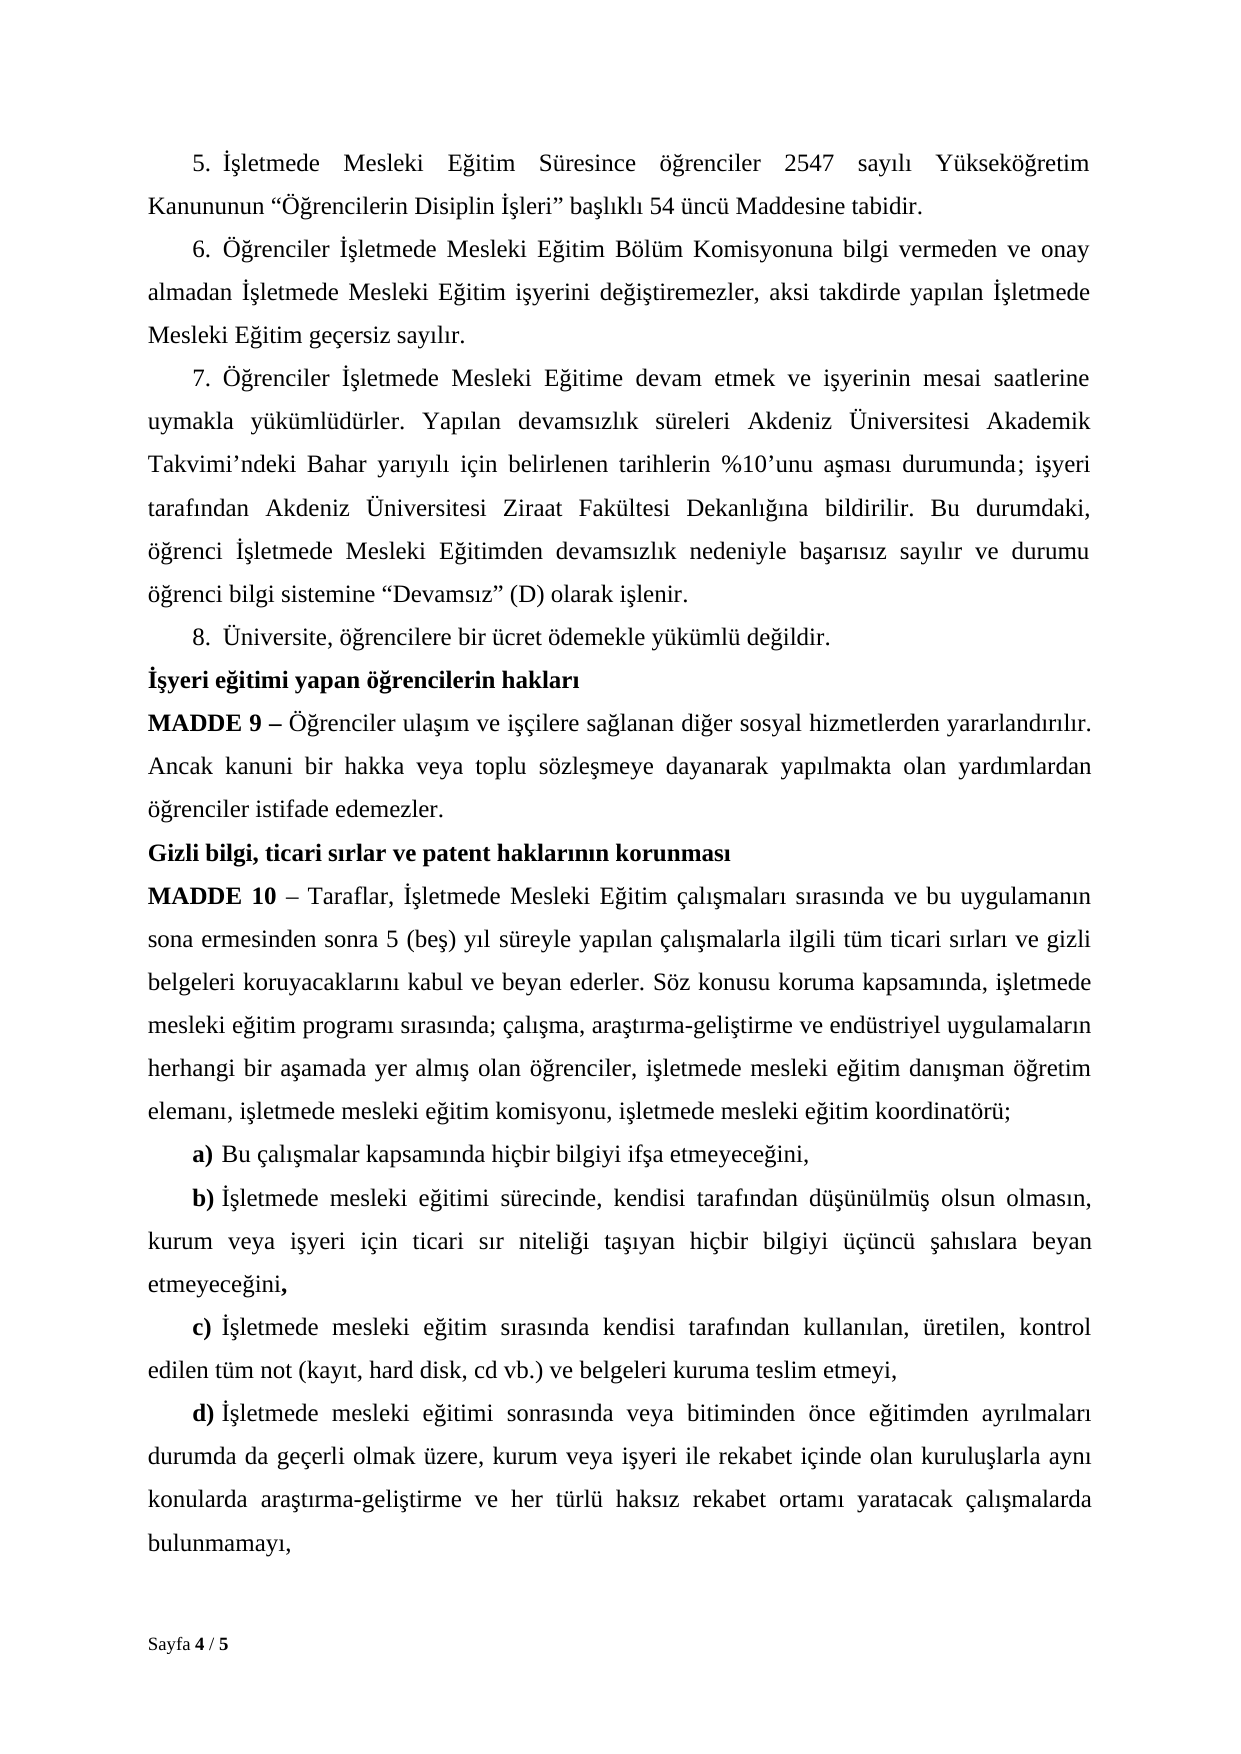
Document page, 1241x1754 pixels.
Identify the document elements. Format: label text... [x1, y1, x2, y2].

list İşletmede mesleki eğitim sırasında kendisi tarafından kullanılan, üretilen, kontrol edilen tüm not (kayıt, hard disk, cd vb.) ve belgeleri kuruma teslim etmeyi, [148, 1312, 1093, 1384]
list İşletmede Mesleki Eğitim Süresince öğrenciler 2547 sayılı Yükseköğretim Kanununun “Öğrencilerin Disiplin İşleri” başlıklı 54 üncü Maddesine tabidir. [148, 148, 1091, 219]
list Bu çalışmalar kapsamında hiçbir bilgiyi ifşa etmeyeceğini, [148, 1139, 1093, 1168]
list İşletmede mesleki eğitimi sonrasında veya bitiminden önce eğitimden ayrılmaları durumda da geçerli olmak üzere, kurum veya işyeri ile rekabet içinde olan kuruluşlarla aynı konularda araştırma-geliştirme ve her türlü haksız rekabet ortamı yaratacak çalışmalarda bulunmamayı, [148, 1398, 1093, 1556]
text İşyeri eğitimi yapan öğrencilerin hakları [148, 665, 1093, 694]
list Öğrenciler İşletmede Mesleki Eğitim Bölüm Komisyonuna bilgi vermeden ve onay almadan İşletmede Mesleki Eğitim işyerini değiştiremezler, aksi takdirde yapılan İşletmede Mesleki Eğitim geçersiz sayılır. [148, 234, 1091, 349]
list İşletmede mesleki eğitimi sürecinde, kendisi tarafından düşünülmüş olsun olmasın, kurum veya işyeri için ticari sır niteliği taşıyan hiçbir bilgiyi üçüncü şahıslara beyan etmeyeceğini, [148, 1183, 1093, 1298]
text MADDE 9 – Öğrenciler ulaşım ve işçilere sağlanan diğer sosyal hizmetlerden yararlandırılır. Ancak kanuni bir hakka veya toplu sözleşmeye dayanarak yapılmakta olan yardımlardan öğrenciler istifade edemezler. [148, 708, 1093, 823]
list Üniversite, öğrencilere bir ücret ödemekle yükümlü değildir. [148, 622, 1091, 651]
text MADDE 10 – Taraflar, İşletmede Mesleki Eğitim çalışmaları sırasında ve bu uygulamanın sona ermesinden sonra 5 (beş) yıl süreyle yapılan çalışmalarla ilgili tüm ticari sırları ve gizli belgeleri koruyacaklarını kabul ve beyan ederler. Söz konusu koruma kapsamında, işletmede mesleki eğitim programı sırasında; çalışma, araştırma-geliştirme ve endüstriyel uygulamaların herhangi bir aşamada yer almış olan öğrenciler, işletmede mesleki eğitim danışman öğretim elemanı, işletmede mesleki eğitim komisyonu, işletmede mesleki eğitim koordinatörü; [148, 881, 1093, 1125]
text Gizli bilgi, ticari sırlar ve patent haklarının korunması [148, 838, 1093, 866]
list Öğrenciler İşletmede Mesleki Eğitime devam etmek ve işyerinin mesai saatlerine uymakla yükümlüdürler. Yapılan devamsızlık süreleri Akdeniz Üniversitesi Akademik Takvimi’ndeki Bahar yarıyılı için belirlenen tarihlerin %10’unu aşması durumunda; işyeri tarafından Akdeniz Üniversitesi Ziraat Fakültesi Dekanlığına bildirilir. Bu durumdaki, öğrenci İşletmede Mesleki Eğitimden devamsızlık nedeniyle başarısız sayılır ve durumu öğrenci bilgi sistemine “Devamsız” (D) olarak işlenir. [148, 363, 1091, 608]
